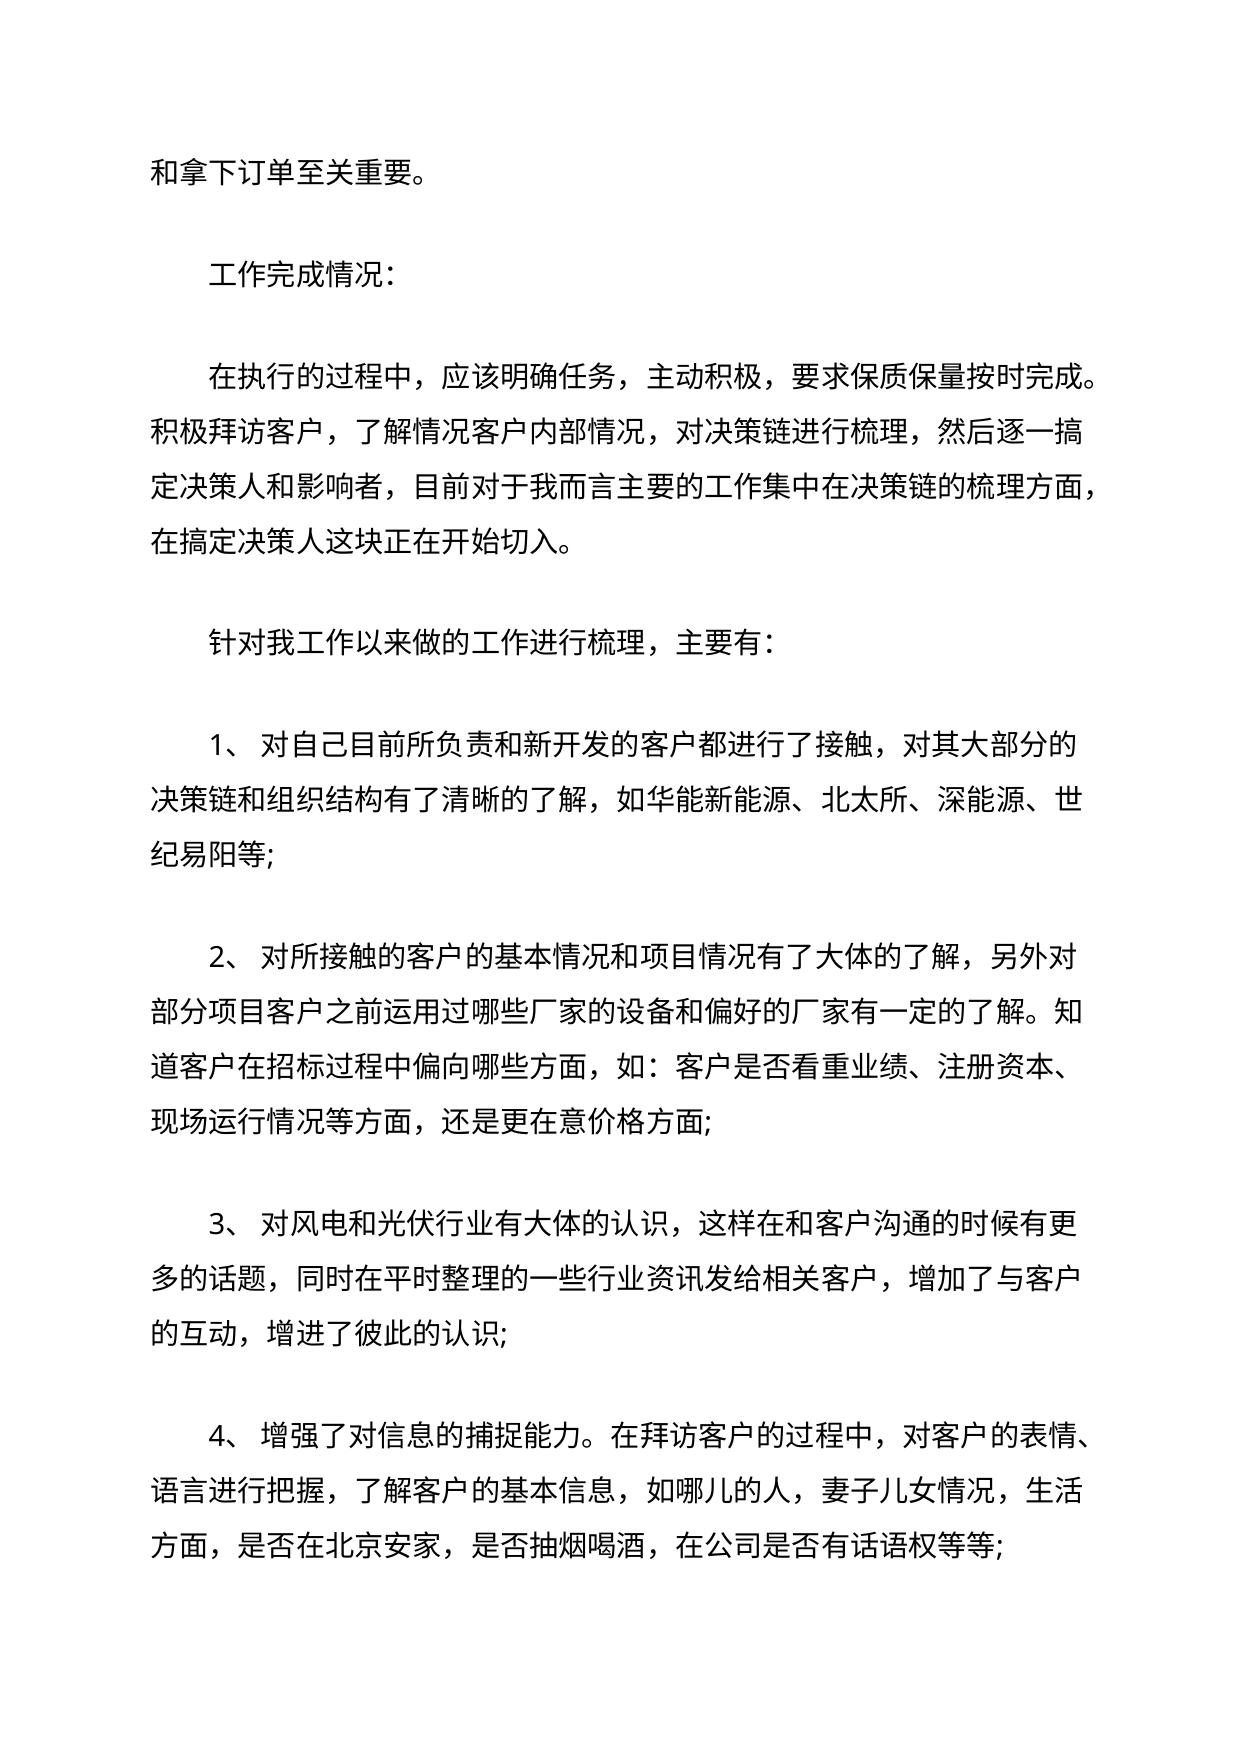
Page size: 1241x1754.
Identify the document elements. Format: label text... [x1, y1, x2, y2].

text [150, 150, 1090, 192]
text 1、 对自己目前所负责和新开发的客户都进行了接触，对其大部分的决策链和组织结构有了清晰的了解，如华能新能源、北太所、深能源、世纪易阳等; [150, 722, 1090, 874]
text 3、 对风电和光伏行业有大体的认识，这样在和客户沟通的时候有更多的话题，同时在平时整理的一些行业资讯发给相关客户，增加了与客户的互动，增进了彼此的认识; [150, 1200, 1090, 1353]
text 工作完成情况： [150, 252, 1090, 294]
text 在执行的过程中，应该明确任务，主动积极，要求保质保量按时完成。积极拜访客户，了解情况客户内部情况，对决策链进行梳理，然后逐一搞定决策人和影响者，目前对于我而言主要的工作集中在决策链的梳理方面，在搞定决策人这块正在开始切入。 [150, 353, 1090, 561]
text 4、 增强了对信息的捕捉能力。在拜访客户的过程中，对客户的表情、语言进行把握，了解客户的基本信息，如哪儿的人，妻子儿女情况，生活方面，是否在北京安家，是否抽烟喝酒，在公司是否有话语权等等; [150, 1412, 1090, 1564]
text 2、 对所接触的客户的基本情况和项目情况有了大体的了解，另外对部分项目客户之前运用过哪些厂家的设备和偏好的厂家有一定的了解。知道客户在招标过程中偏向哪些方面，如：客户是否看重业绩、注册资本、现场运行情况等方面，还是更在意价格方面; [150, 934, 1090, 1141]
text 针对我工作以来做的工作进行梳理，主要有： [150, 620, 1090, 662]
